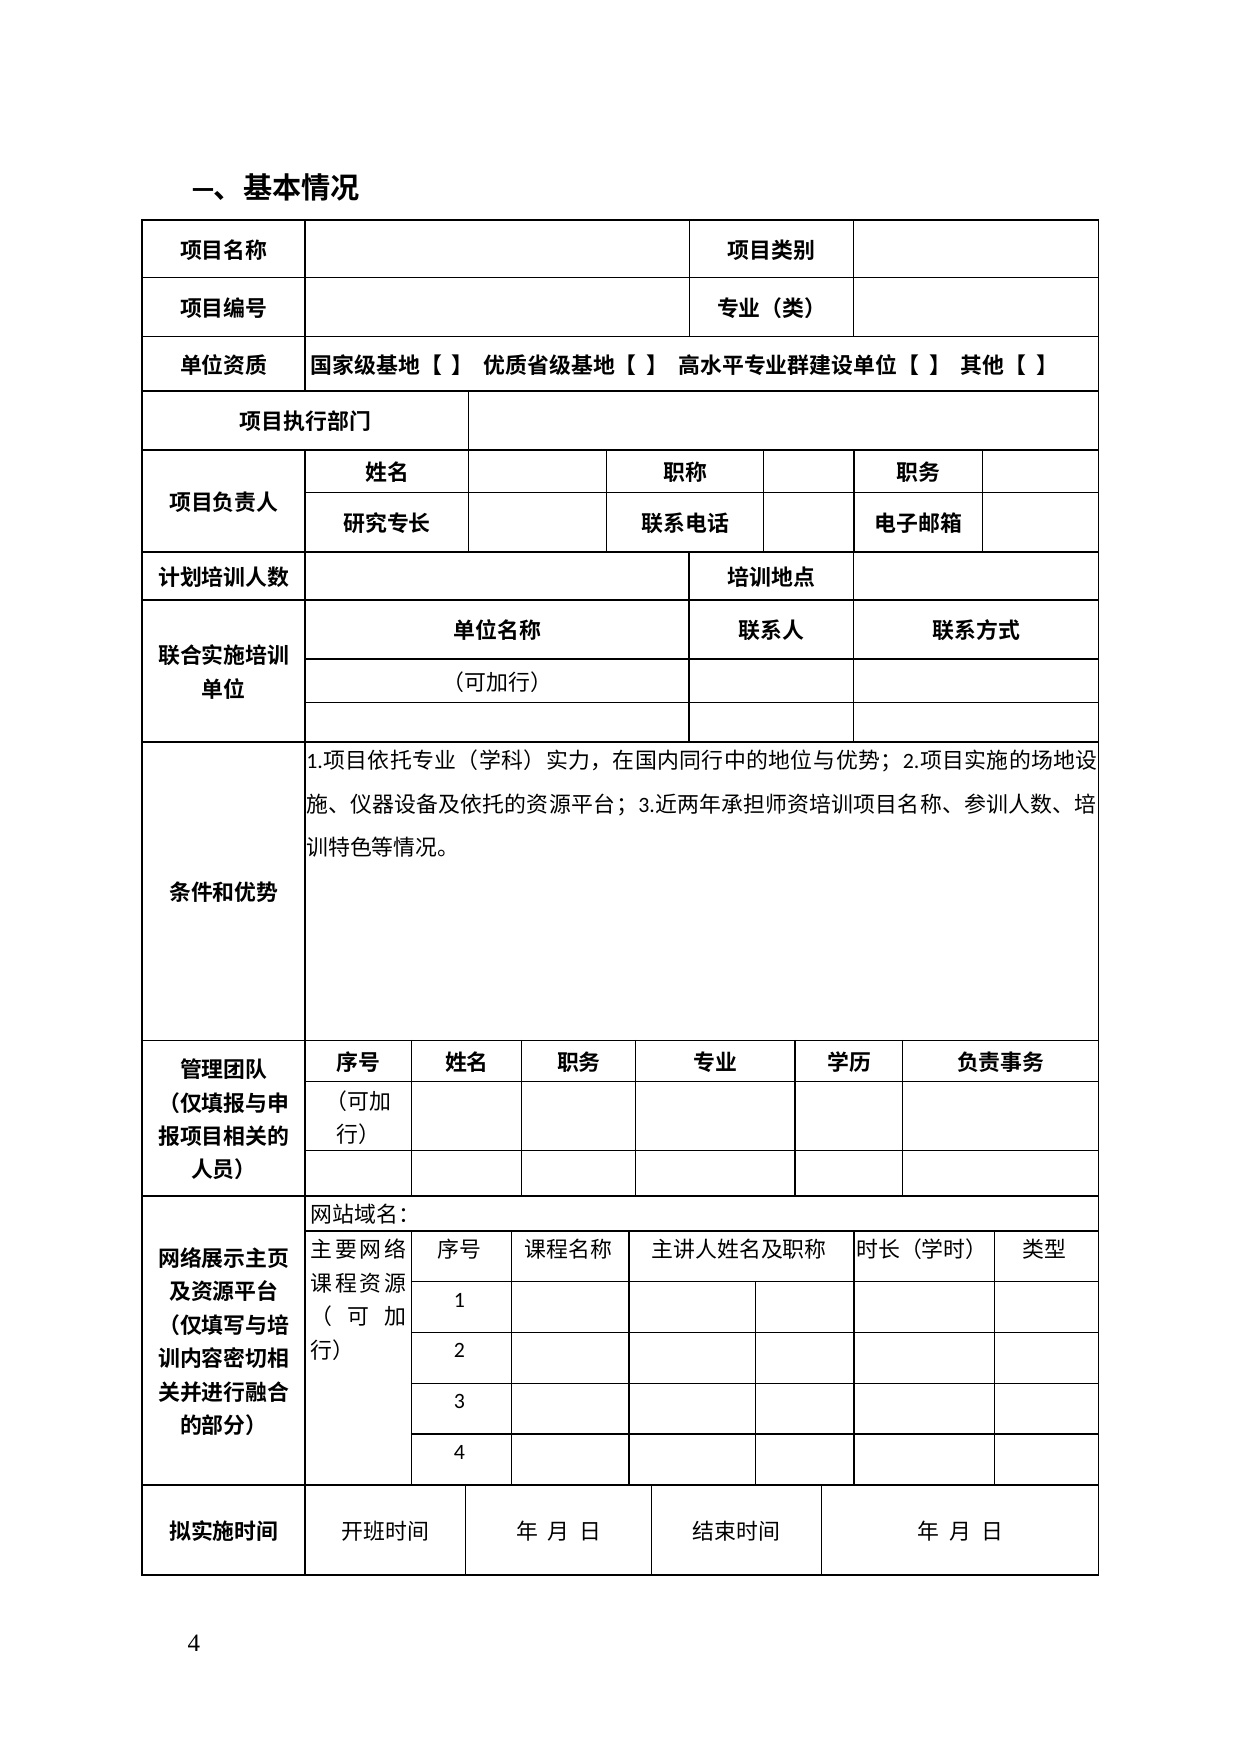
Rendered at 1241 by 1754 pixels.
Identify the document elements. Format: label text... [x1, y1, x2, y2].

table_cell 国家级基地【 】 优质省级基地【 】 高水平专业群建设单位【 】 其他【 】 [306, 337, 1098, 390]
table_cell 培训地点 [690, 553, 853, 599]
text 一、基本情况 [192, 152, 1048, 219]
table_cell [995, 1384, 1098, 1433]
table_cell 研究专长 [306, 493, 468, 551]
table_cell [855, 1333, 994, 1382]
table_cell 职称 [607, 451, 763, 492]
table_cell [512, 1384, 628, 1433]
table_cell [469, 451, 606, 492]
table_cell [306, 553, 688, 599]
table_cell 管理团队 （仅填报与申报项目相关的人员） [143, 1041, 304, 1195]
table_cell 拟实施时间 [143, 1486, 304, 1574]
table_cell [412, 1151, 521, 1195]
table_cell [983, 493, 1098, 551]
table_cell [854, 553, 1098, 599]
table_cell [512, 1333, 628, 1382]
table_cell [756, 1282, 853, 1332]
table_cell [522, 1151, 635, 1195]
table_header [306, 221, 689, 277]
table_cell [690, 703, 853, 741]
table_header [854, 221, 1098, 277]
table_cell 联系人 [690, 601, 853, 658]
table_cell [630, 1435, 755, 1484]
table_cell 课程名称 [512, 1232, 628, 1281]
table_header 项目名称 [143, 221, 304, 277]
table_cell 姓名 [412, 1041, 521, 1081]
table_cell [630, 1282, 755, 1332]
table_cell （可加行） [306, 1082, 411, 1150]
table_cell 学历 [796, 1041, 902, 1081]
table_cell [796, 1082, 902, 1150]
table_cell 开班时间 [306, 1486, 465, 1574]
table_cell [995, 1282, 1098, 1332]
table_cell [636, 1082, 794, 1150]
table_cell 4 [412, 1435, 511, 1484]
table_cell 网站域名： [306, 1197, 1098, 1230]
table_cell 电子邮箱 [855, 493, 982, 551]
table_cell 单位资质 [143, 337, 304, 390]
table_cell [995, 1333, 1098, 1382]
table_cell [855, 1435, 994, 1484]
table_cell [756, 1435, 853, 1484]
table_cell 网络展示主页及资源平台 （仅填写与培训内容密切相关并进行融合的部分） [143, 1197, 304, 1484]
table_cell [512, 1435, 628, 1484]
table_cell 条件和优势 [143, 743, 304, 1040]
table_cell [995, 1435, 1098, 1484]
table_cell 联合实施培训单位 [143, 601, 304, 741]
table_cell 项目编号 [143, 278, 304, 336]
table_cell [630, 1384, 755, 1433]
table_cell [903, 1151, 1098, 1195]
table_cell 序号 [412, 1232, 511, 1281]
table_cell [855, 1282, 994, 1332]
table_cell [756, 1333, 853, 1382]
table_cell [854, 703, 1098, 741]
table_cell [469, 493, 606, 551]
table_cell 类型 [995, 1232, 1098, 1281]
table_header 项目类别 [690, 221, 853, 277]
table_cell 2 [412, 1333, 511, 1382]
table_cell 时长（学时） [855, 1232, 994, 1281]
table_cell 1 [412, 1282, 511, 1332]
table_cell [983, 451, 1098, 492]
table_cell 单位名称 [306, 601, 688, 658]
table_cell [469, 392, 1098, 449]
table_cell 结束时间 [652, 1486, 821, 1574]
table_cell 职务 [522, 1041, 635, 1081]
table_cell 主讲人姓名及职称 [630, 1232, 853, 1281]
table_cell 姓名 [306, 451, 468, 492]
table_cell [306, 1151, 411, 1195]
table_cell [764, 451, 853, 492]
table_cell [522, 1082, 635, 1150]
table_cell 负责事务 [903, 1041, 1098, 1081]
table_cell 1.项目依托专业（学科）实力，在国内同行中的地位与优势；2.项目实施的场地设施、仪器设备及依托的资源平台；3.近两年承担师资培训项目名称、参训人数、培训特色等情况。 [306, 743, 1098, 1040]
table_cell 联系方式 [854, 601, 1098, 658]
table_cell [854, 278, 1098, 336]
table_cell [412, 1082, 521, 1150]
table_cell [690, 660, 853, 702]
table_cell 计划培训人数 [143, 553, 304, 599]
table_cell 序号 [306, 1041, 411, 1081]
table_cell 年 月 日 [466, 1486, 651, 1574]
table_cell 联系电话 [607, 493, 763, 551]
table_cell 职务 [855, 451, 982, 492]
table_cell [630, 1333, 755, 1382]
table_cell [306, 278, 689, 336]
table_cell [306, 703, 688, 741]
table_cell 年 月 日 [822, 1486, 1098, 1574]
table_cell [636, 1151, 794, 1195]
table_cell [854, 660, 1098, 702]
table_cell 主要网络课程资源（可加行） [306, 1232, 411, 1484]
table_cell 3 [412, 1384, 511, 1433]
table_cell [796, 1151, 902, 1195]
table_cell [903, 1082, 1098, 1150]
table_cell [855, 1384, 994, 1433]
table_cell 专业 [636, 1041, 794, 1081]
table_cell 项目负责人 [143, 451, 304, 551]
table_cell 项目执行部门 [143, 392, 468, 449]
table_cell [756, 1384, 853, 1433]
table_cell [512, 1282, 628, 1332]
table_cell 专业（类） [690, 278, 853, 336]
table_cell （可加行） [306, 660, 688, 702]
table_cell [764, 493, 853, 551]
